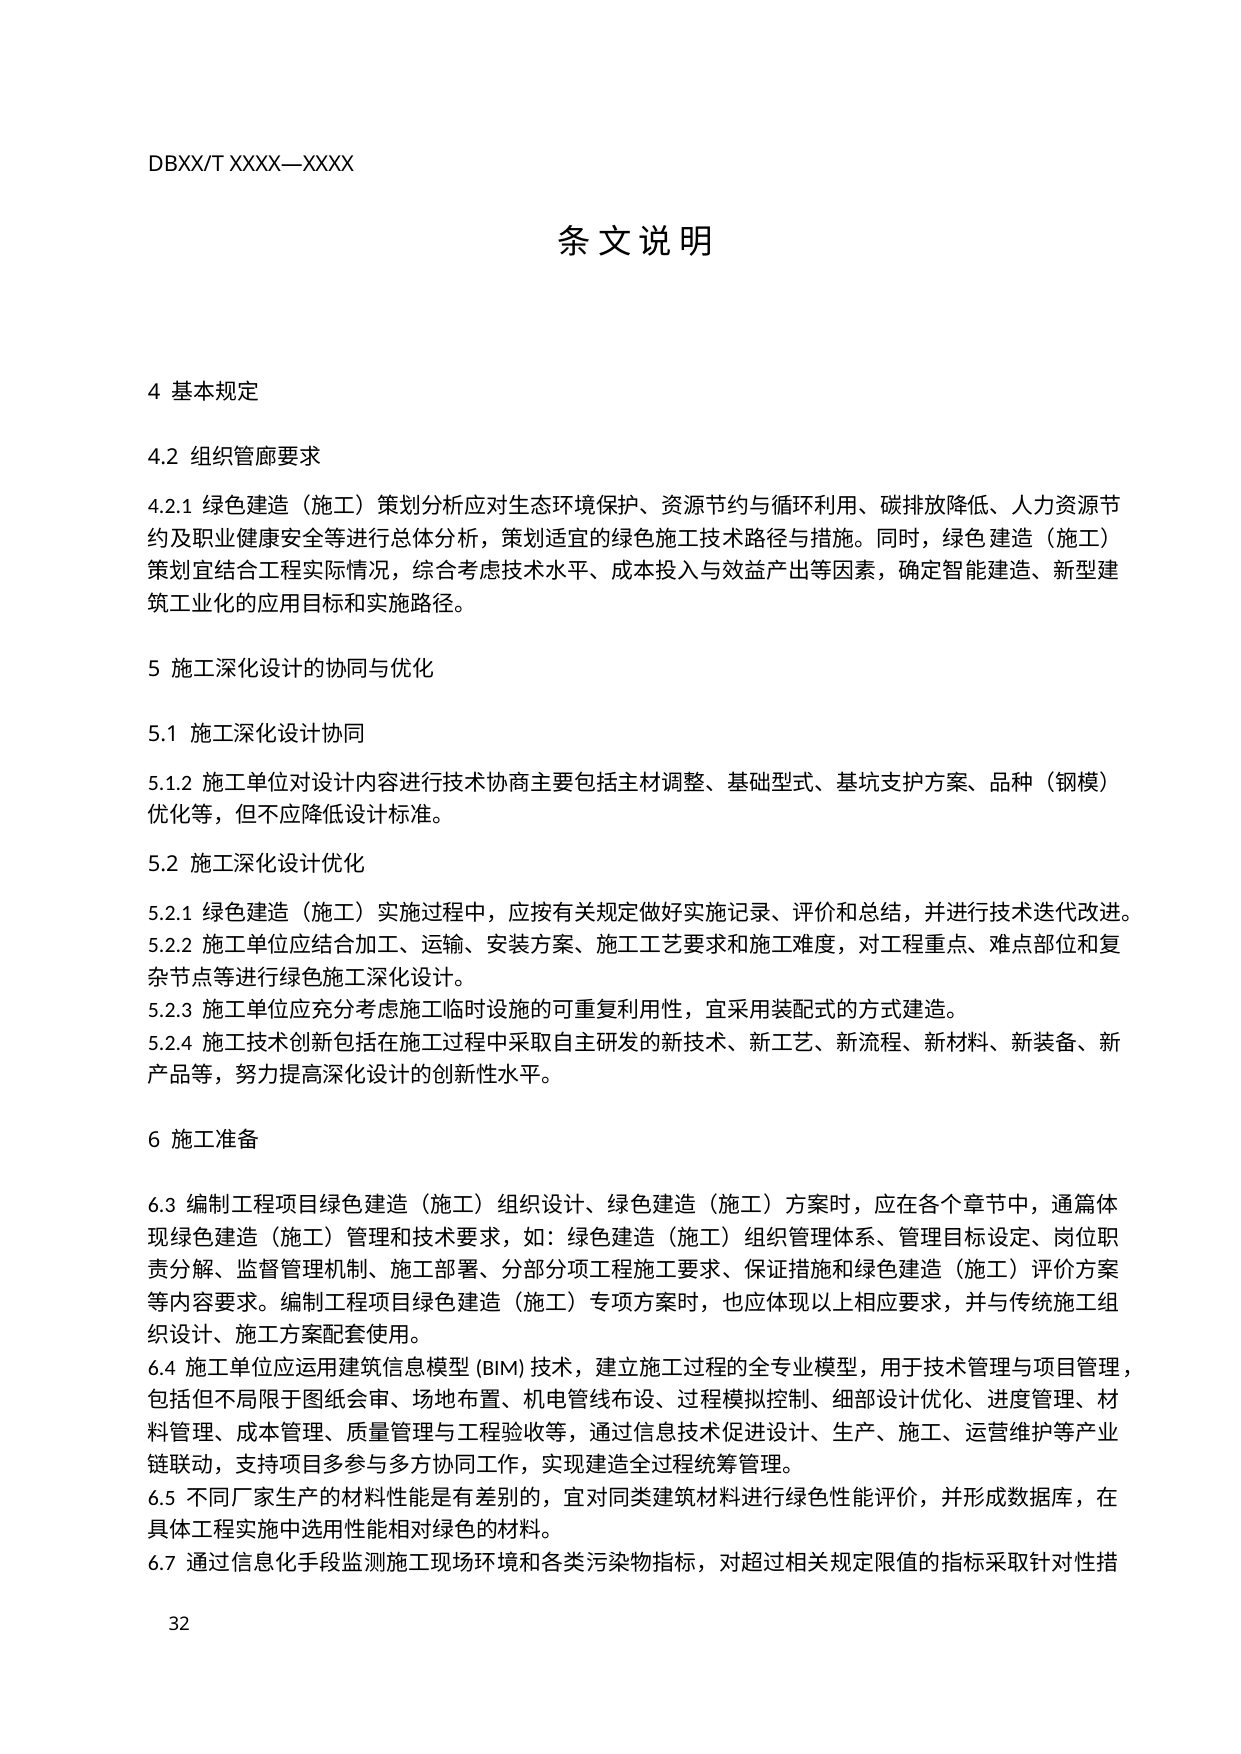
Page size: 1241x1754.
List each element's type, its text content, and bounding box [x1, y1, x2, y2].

text 6.3 编制工程项目绿色建造（施工）组织设计、绿色建造（施工）方案时，应在各个章节中，通篇体现绿色建造（施工）管理和技术要求，如：绿色建造（施工）组织管理体系、管理目标设定、岗位职责分解、监督管理机制、施工部署、分部分项工程施工要求、保证措施和绿色建造（施工）评价方案等内容要求。编制工程项目绿色建造（施工）专项方案时，也应体现以上相应要求，并与传统施工组织设计、施工方案配套使用。 [148, 1187, 1122, 1349]
text 5.2.4 施工技术创新包括在施工过程中采取自主研发的新技术、新工艺、新流程、新材料、新装备、新产品等，努力提高深化设计的创新性水平。 [148, 1024, 1122, 1089]
text 6.4 施工单位应运用建筑信息模型 (BIM) 技术，建立施工过程的全专业模型，用于技术管理与项目管理，包括但不局限于图纸会审、场地布置、机电管线布设、过程模拟控制、细部设计优化、进度管理、材料管理、成本管理、质量管理与工程验收等，通过信息技术促进设计、生产、施工、运营维护等产业链联动，支持项目多参与多方协同工作，实现建造全过程统筹管理。 [148, 1349, 1122, 1479]
text 条 文 说 明 [148, 207, 1122, 272]
text 5 施工深化设计的协同与优化 [148, 650, 1122, 683]
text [148, 1544, 1122, 1577]
text 5.2.3 施工单位应充分考虑施工临时设施的可重复利用性，宜采用装配式的方式建造。 [148, 992, 1122, 1024]
text 5.2.1 绿色建造（施工）实施过程中，应按有关规定做好实施记录、评价和总结，并进行技术迭代改进。 [148, 894, 1122, 927]
text 6.5 不同厂家生产的材料性能是有差别的，宜对同类建筑材料进行绿色性能评价，并形成数据库，在具体工程实施中选用性能相对绿色的材料。 [148, 1479, 1122, 1544]
text 4 基本规定 [148, 374, 1122, 407]
list 4.2 组织管廊要求 [148, 439, 1122, 472]
text 5.2.2 施工单位应结合加工、运输、安装方案、施工工艺要求和施工难度，对工程重点、难点部位和复杂节点等进行绿色施工深化设计。 [148, 927, 1122, 992]
text 4.2.1 绿色建造（施工）策划分析应对生态环境保护、资源节约与循环利用、碳排放降低、人力资源节约及职业健康安全等进行总体分析，策划适宜的绿色施工技术路径与措施。同时，绿色建造（施工）策划宜结合工程实际情况，综合考虑技术水平、成本投入与效益产出等因素，确定智能建造、新型建筑工业化的应用目标和实施路径。 [148, 488, 1122, 618]
subtitle 6 施工准备 [148, 1122, 1122, 1154]
subtitle 5.2 施工深化设计优化 [148, 845, 1122, 878]
text 5.1.2 施工单位对设计内容进行技术协商主要包括主材调整、基础型式、基坑支护方案、品种（钢模）优化等，但不应降低设计标准。 [148, 764, 1122, 829]
subtitle 5.1 施工深化设计协同 [148, 715, 1122, 748]
